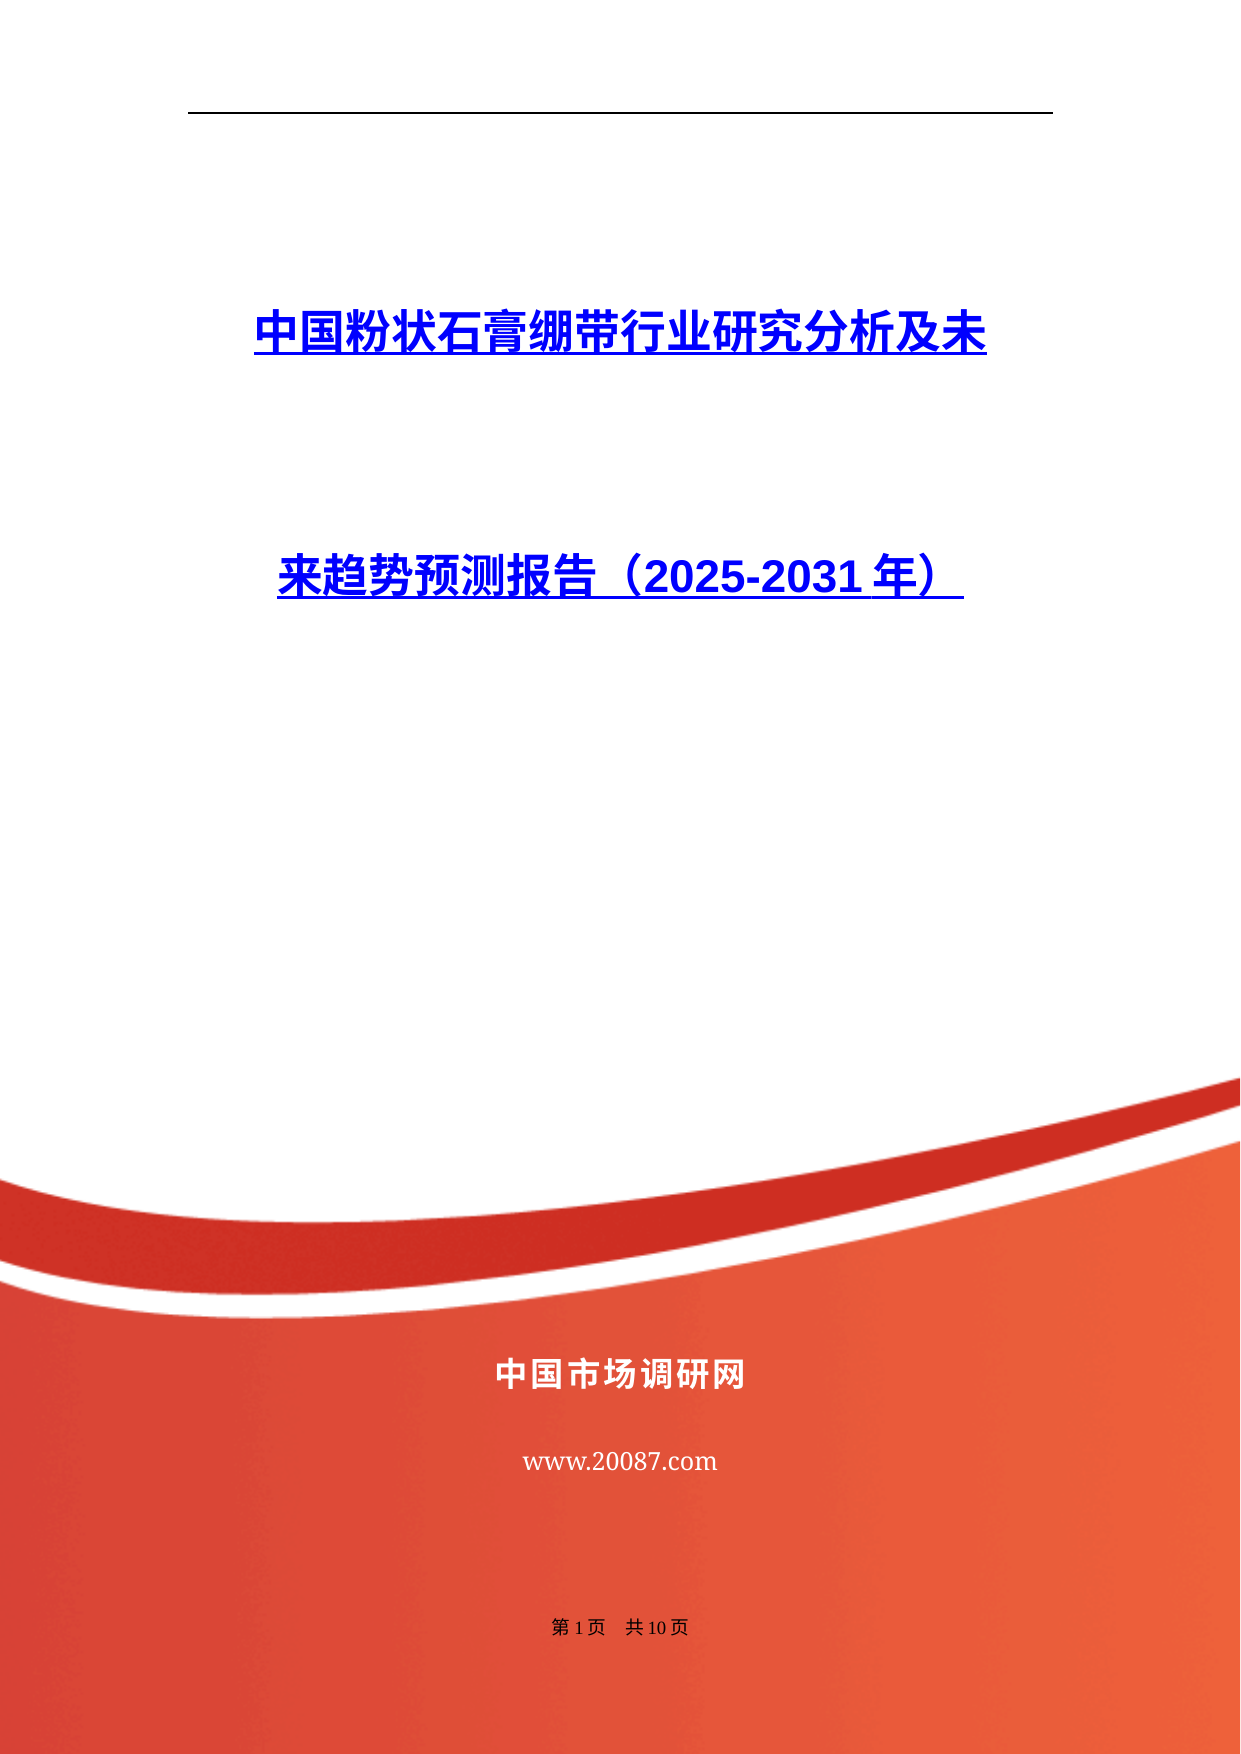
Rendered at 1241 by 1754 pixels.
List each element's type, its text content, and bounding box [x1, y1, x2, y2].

table_header 中国粉状石膏绷带行业研究分析及未来趋势预测报告（2025-2031年） [188, 207, 1053, 773]
subtitle 中国市场调研网 [187, 1339, 1053, 1404]
picture [0, 1006, 1241, 1754]
text www.20087.com [187, 1428, 1053, 1493]
